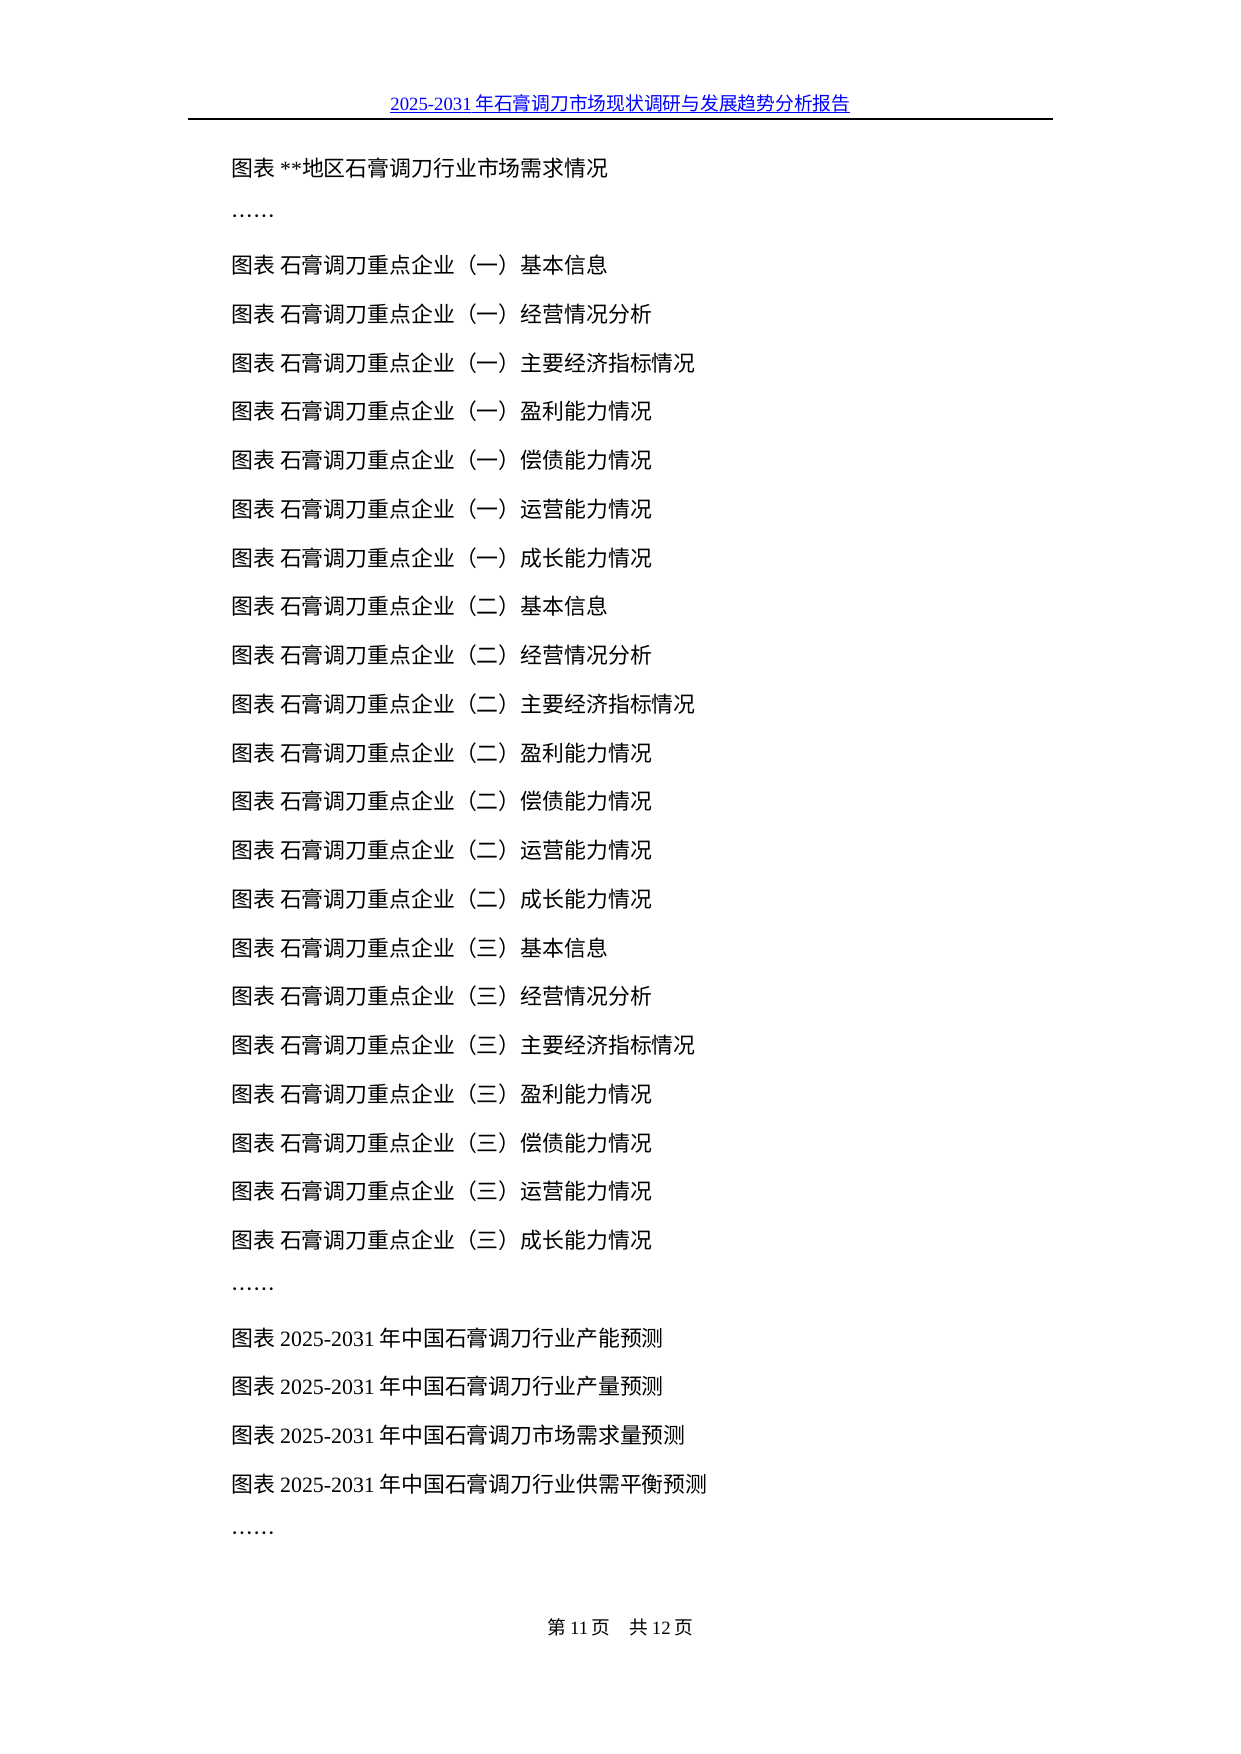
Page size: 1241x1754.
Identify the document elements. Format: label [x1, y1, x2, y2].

text [187, 150, 1053, 1548]
